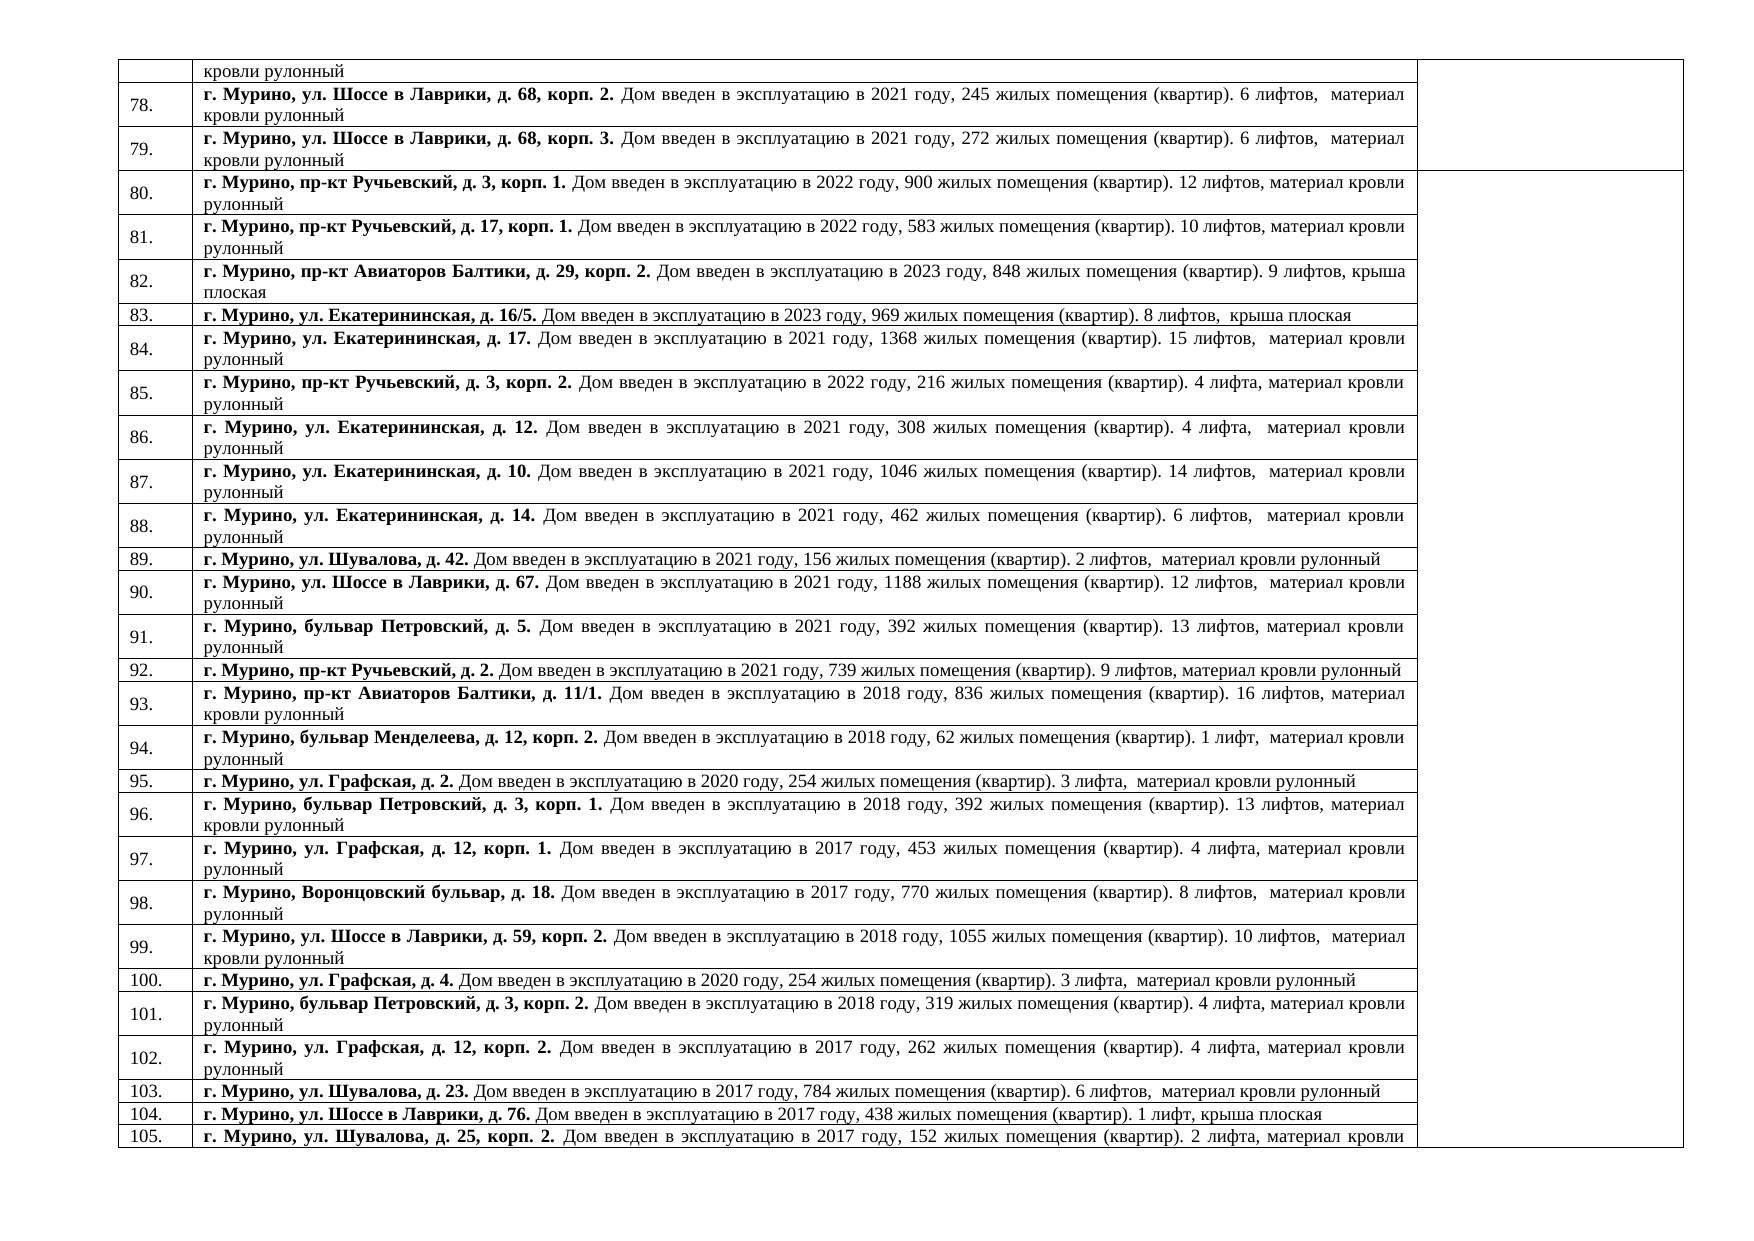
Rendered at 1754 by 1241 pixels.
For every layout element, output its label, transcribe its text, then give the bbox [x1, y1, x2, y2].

table_cell г. Мурино, пр-кт Ручьевский, д. 17, корп. 1. Дом введен в эксплуатацию в 2022 году, 583 жилых помещения (квартир). 10 лифтов, материал кровли рулонный [193, 215, 1417, 258]
table_cell г. Мурино, ул. Екатерининская, д. 14. Дом введен в эксплуатацию в 2021 году, 462 жилых помещения (квартир). 6 лифтов, материал кровли рулонный [193, 504, 1417, 547]
table_cell 81. [119, 215, 192, 258]
table_cell г. Мурино, бульвар Петровский, д. 5. Дом введен в эксплуатацию в 2021 году, 392 жилых помещения (квартир). 13 лифтов, материал кровли рулонный [193, 615, 1417, 658]
table_cell г. Мурино, ул. Екатерининская, д. 17. Дом введен в эксплуатацию в 2021 году, 1368 жилых помещения (квартир). 15 лифтов, материал кровли рулонный [193, 326, 1417, 370]
table_cell 79. [119, 127, 192, 170]
table_cell 97. [119, 837, 192, 880]
table_cell 90. [119, 571, 192, 614]
table_cell г. Мурино, ул. Шоссе в Лаврики, д. 59, корп. 2. Дом введен в эксплуатацию в 2018 году, 1055 жилых помещения (квартир). 10 лифтов, материал кровли рулонный [193, 925, 1417, 968]
table_cell г. Мурино, ул. Графская, д. 12, корп. 1. Дом введен в эксплуатацию в 2017 году, 453 жилых помещения (квартир). 4 лифта, материал кровли рулонный [193, 837, 1417, 880]
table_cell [193, 60, 1417, 82]
table_cell г. Мурино, бульвар Менделеева, д. 12, корп. 2. Дом введен в эксплуатацию в 2018 году, 62 жилых помещения (квартир). 1 лифт, материал кровли рулонный [193, 726, 1417, 769]
table_cell г. Мурино, ул. Графская, д. 12, корп. 2. Дом введен в эксплуатацию в 2017 году, 262 жилых помещения (квартир). 4 лифта, материал кровли рулонный [193, 1036, 1417, 1079]
table_cell 102. [119, 1036, 192, 1079]
table_cell г. Мурино, Воронцовский бульвар, д. 18. Дом введен в эксплуатацию в 2017 году, 770 жилых помещения (квартир). 8 лифтов, материал кровли рулонный [193, 881, 1417, 924]
table_cell 103. [119, 1080, 192, 1102]
table_cell г. Мурино, ул. Шоссе в Лаврики, д. 67. Дом введен в эксплуатацию в 2021 году, 1188 жилых помещения (квартир). 12 лифтов, материал кровли рулонный [193, 571, 1417, 614]
table_cell 92. [119, 659, 192, 681]
table_cell 94. [119, 726, 192, 769]
table_cell [1418, 171, 1683, 1147]
table_cell 95. [119, 770, 192, 792]
table_cell г. Мурино, пр-кт Ручьевский, д. 3, корп. 2. Дом введен в эксплуатацию в 2022 году, 216 жилых помещения (квартир). 4 лифта, материал кровли рулонный [193, 371, 1417, 414]
table_cell г. Мурино, ул. Шоссе в Лаврики, д. 68, корп. 3. Дом введен в эксплуатацию в 2021 году, 272 жилых помещения (квартир). 6 лифтов, материал кровли рулонный [193, 127, 1417, 170]
table_cell 84. [119, 326, 192, 370]
table_cell 85. [119, 371, 192, 414]
table_cell 93. [119, 682, 192, 725]
table_cell 99. [119, 925, 192, 968]
table_cell 80. [119, 171, 192, 214]
table_cell г. Мурино, бульвар Петровский, д. 3, корп. 2. Дом введен в эксплуатацию в 2018 году, 319 жилых помещения (квартир). 4 лифта, материал кровли рулонный [193, 992, 1417, 1035]
table_cell г. Мурино, пр-кт Ручьевский, д. 2. Дом введен в эксплуатацию в 2021 году, 739 жилых помещения (квартир). 9 лифтов, материал кровли рулонный [193, 659, 1417, 681]
table_cell г. Мурино, пр-кт Авиаторов Балтики, д. 29, корп. 2. Дом введен в эксплуатацию в 2023 году, 848 жилых помещения (квартир). 9 лифтов, крыша плоская [193, 260, 1417, 303]
table_cell 88. [119, 504, 192, 547]
table_cell 91. [119, 615, 192, 658]
table_cell 89. [119, 548, 192, 570]
table_cell 98. [119, 881, 192, 924]
table_cell г. Мурино, ул. Шувалова, д. 23. Дом введен в эксплуатацию в 2017 году, 784 жилых помещения (квартир). 6 лифтов, материал кровли рулонный [193, 1080, 1417, 1102]
table_cell 78. [119, 83, 192, 126]
table_cell 86. [119, 416, 192, 459]
table_cell г. Мурино, ул. Графская, д. 4. Дом введен в эксплуатацию в 2020 году, 254 жилых помещения (квартир). 3 лифта, материал кровли рулонный [193, 969, 1417, 991]
table_cell г. Мурино, пр-кт Ручьевский, д. 3, корп. 1. Дом введен в эксплуатацию в 2022 году, 900 жилых помещения (квартир). 12 лифтов, материал кровли рулонный [193, 171, 1417, 214]
table_cell 105. [119, 1125, 192, 1147]
table_cell г. Мурино, ул. Екатерининская, д. 12. Дом введен в эксплуатацию в 2021 году, 308 жилых помещения (квартир). 4 лифта, материал кровли рулонный [193, 416, 1417, 459]
table_cell г. Мурино, ул. Шувалова, д. 42. Дом введен в эксплуатацию в 2021 году, 156 жилых помещения (квартир). 2 лифтов, материал кровли рулонный [193, 548, 1417, 570]
table_cell 101. [119, 992, 192, 1035]
table_cell г. Мурино, ул. Шоссе в Лаврики, д. 76. Дом введен в эксплуатацию в 2017 году, 438 жилых помещения (квартир). 1 лифт, крыша плоская [193, 1103, 1417, 1124]
table_cell г. Мурино, ул. Екатерининская, д. 16/5. Дом введен в эксплуатацию в 2023 году, 969 жилых помещения (квартир). 8 лифтов, крыша плоская [193, 304, 1417, 325]
table_cell 82. [119, 260, 192, 303]
table_cell г. Мурино, бульвар Петровский, д. 3, корп. 1. Дом введен в эксплуатацию в 2018 году, 392 жилых помещения (квартир). 13 лифтов, материал кровли рулонный [193, 793, 1417, 836]
table_cell 96. [119, 793, 192, 836]
table_cell г. Мурино, пр-кт Авиаторов Балтики, д. 11/1. Дом введен в эксплуатацию в 2018 году, 836 жилых помещения (квартир). 16 лифтов, материал кровли рулонный [193, 682, 1417, 725]
table_cell г. Мурино, ул. Шоссе в Лаврики, д. 68, корп. 2. Дом введен в эксплуатацию в 2021 году, 245 жилых помещения (квартир). 6 лифтов, материал кровли рулонный [193, 83, 1417, 126]
table_cell 100. [119, 969, 192, 991]
table_cell 104. [119, 1103, 192, 1124]
table_cell г. Мурино, ул. Екатерининская, д. 10. Дом введен в эксплуатацию в 2021 году, 1046 жилых помещения (квартир). 14 лифтов, материал кровли рулонный [193, 460, 1417, 503]
table_cell г. Мурино, ул. Графская, д. 2. Дом введен в эксплуатацию в 2020 году, 254 жилых помещения (квартир). 3 лифта, материал кровли рулонный [193, 770, 1417, 792]
table_cell 83. [119, 304, 192, 325]
table_cell 77. [119, 60, 192, 82]
table_cell 87. [119, 460, 192, 503]
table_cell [193, 1125, 1417, 1147]
